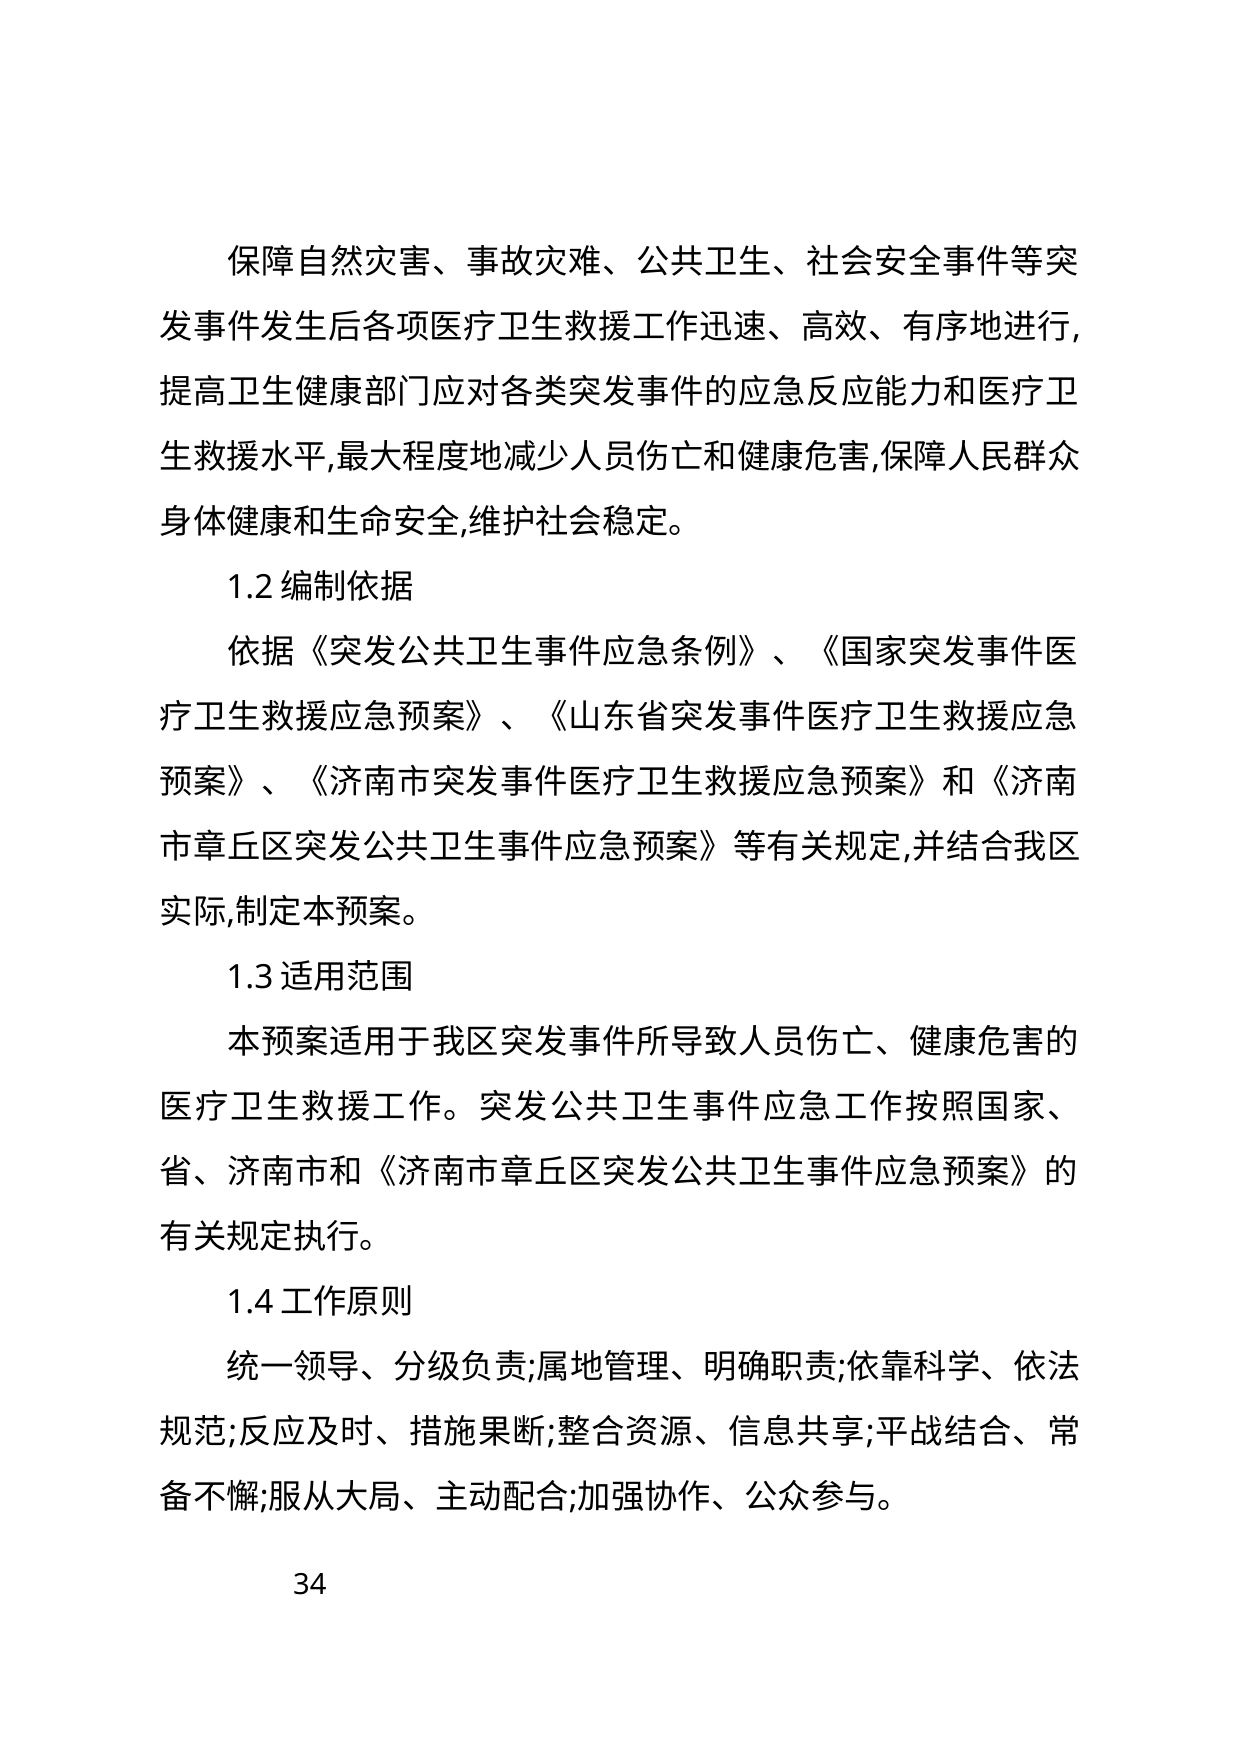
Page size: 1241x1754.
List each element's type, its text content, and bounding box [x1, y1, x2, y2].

text 统一领导、分级负责;属地管理、明确职责;依靠科学、依法规范;反应及时、措施果断;整合资源、信息共享;平战结合、常备不懈;服从大局、主动配合;加强协作、公众参与。 [159, 1332, 1081, 1527]
text 保障自然灾害、事故灾难、公共卫生、社会安全事件等突发事件发生后各项医疗卫生救援工作迅速、高效、有序地进行,提高卫生健康部门应对各类突发事件的应急反应能力和医疗卫生救援水平,最大程度地减少人员伤亡和健康危害,保障人民群众身体健康和生命安全,维护社会稳定。 [159, 227, 1081, 552]
text 1.3适用范围 [159, 942, 1081, 1007]
text 本预案适用于我区突发事件所导致人员伤亡、健康危害的医疗卫生救援工作。突发公共卫生事件应急工作按照国家、省、济南市和《济南市章丘区突发公共卫生事件应急预案》的有关规定执行。 [159, 1007, 1081, 1267]
text 1.2编制依据 [159, 552, 1081, 617]
text 1.4工作原则 [159, 1267, 1081, 1332]
text 依据《突发公共卫生事件应急条例》、《国家突发事件医疗卫生救援应急预案》、《山东省突发事件医疗卫生救援应急预案》、《济南市突发事件医疗卫生救援应急预案》和《济南市章丘区突发公共卫生事件应急预案》等有关规定,并结合我区实际,制定本预案。 [159, 617, 1081, 942]
